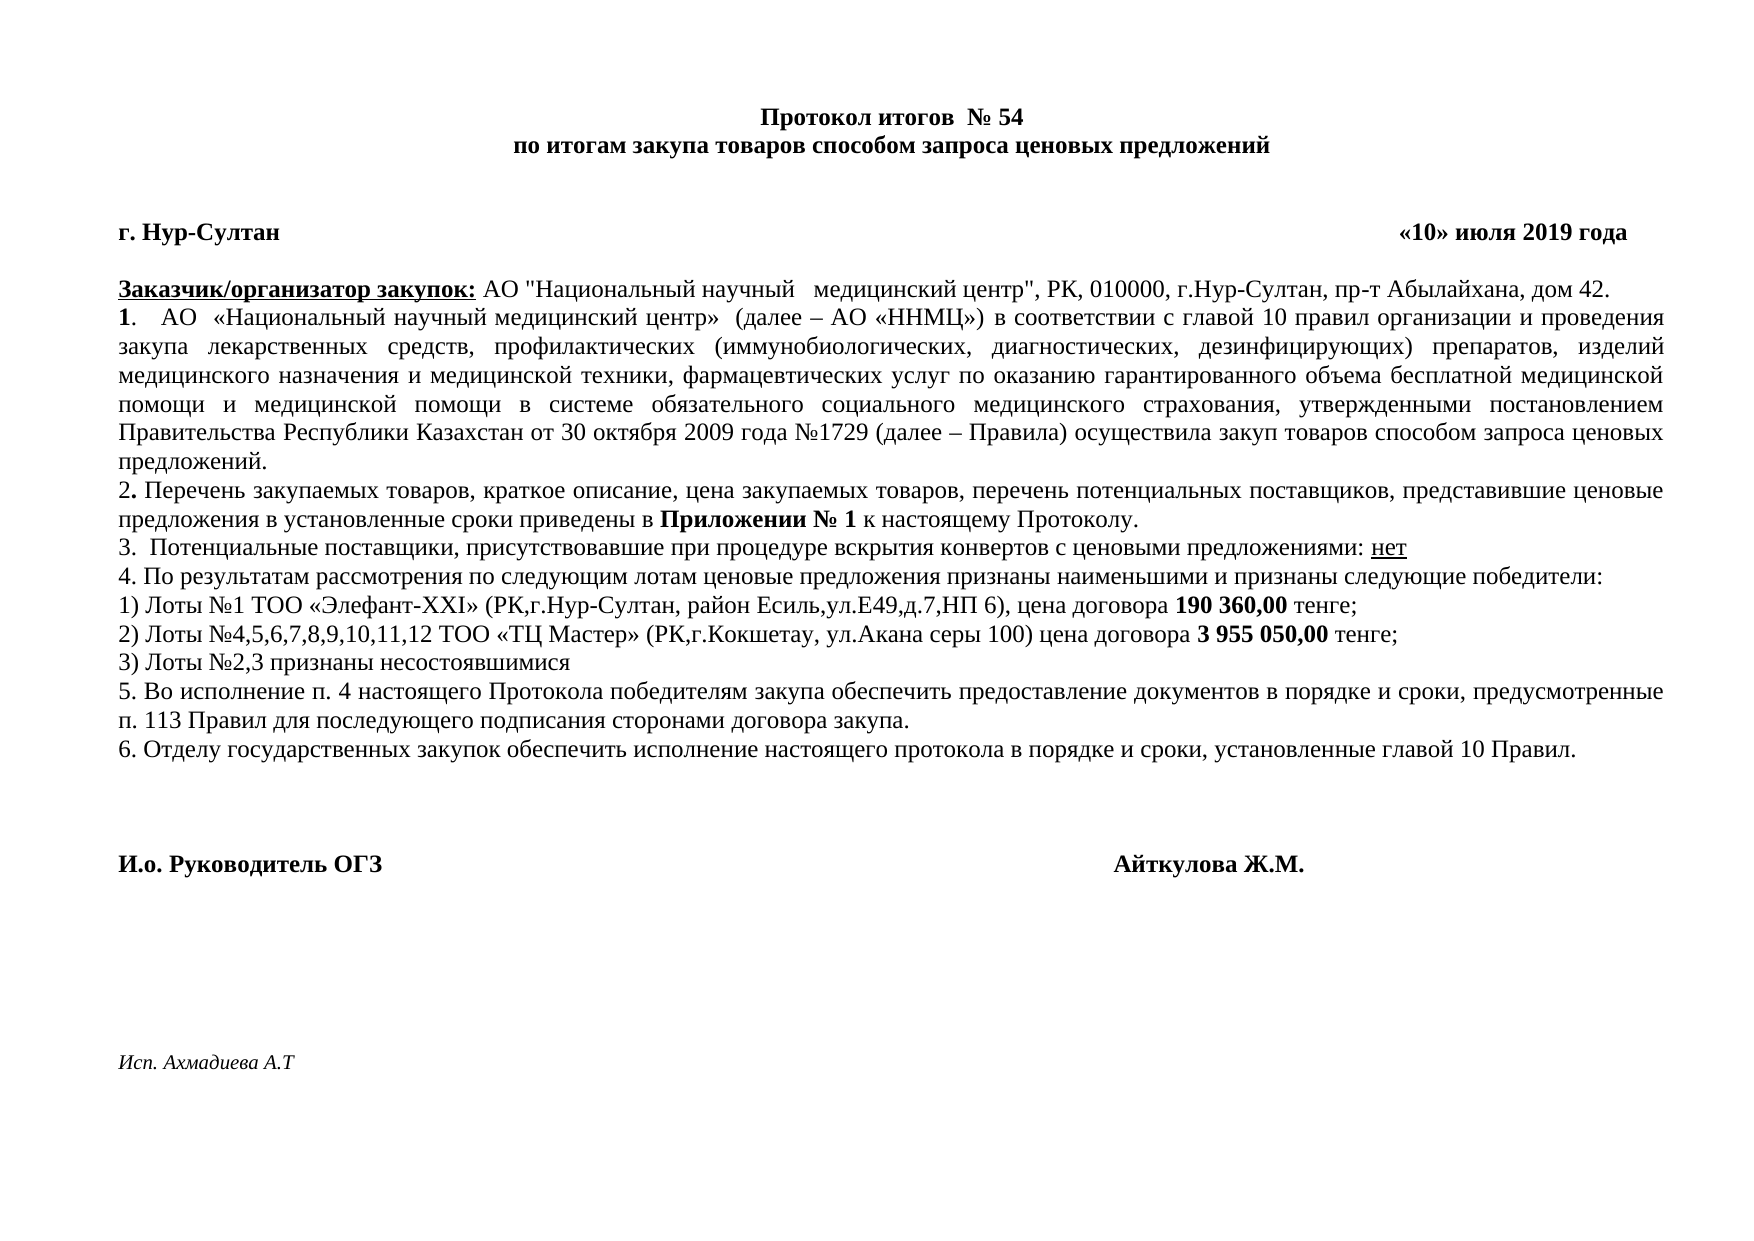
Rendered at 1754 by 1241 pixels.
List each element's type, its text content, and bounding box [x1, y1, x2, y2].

text 4. По результатам рассмотрения по следующим лотам ценовые предложения признаны наименьшими и признаны следующие победители: [118, 561, 1665, 590]
text 6. Отделу государственных закупок обеспечить исполнение настоящего протокола в порядке и сроки, установленные главой 10 Правил. [118, 734, 1665, 762]
text 2) Лоты №4,5,6,7,8,9,10,11,12 ТОО «ТЦ Мастер» (РК,г.Кокшетау, ул.Акана серы 100) цена договора 3 955 050,00 тенге; [118, 619, 1665, 647]
text 1) Лоты №1 ТОО «Элефант-XXI» (РК,г.Нур-Султан, район Есиль,ул.Е49,д.7,НП 6), цена договора 190 360,00 тенге; [118, 590, 1665, 619]
text 3) Лоты №2,3 признаны несостоявшимися [118, 647, 1665, 676]
text Исп. Ахмадиева А.Т [118, 1050, 1665, 1074]
text 3. Потенциальные поставщики, присутствовавшие при процедуре вскрытия конвертов с ценовыми предложениями: нет [118, 532, 1665, 561]
text 5. Во исполнение п. 4 настоящего Протокола победителям закупа обеспечить предоставление документов в порядке и сроки, предусмотренные п. 113 Правил для последующего подписания сторонами договора закупа. [118, 676, 1665, 734]
text по итогам закупа товаров способом запроса ценовых предложений [118, 131, 1665, 159]
text г. Нур-Султан «10» июля 2019 года [118, 217, 1665, 246]
text 1. АО «Национальный научный медицинский центр» (далее – АО «ННМЦ») в соответствии с главой 10 правил организации и проведения закупа лекарственных средств, профилактических (иммунобиологических, диагностических, дезинфицирующих) препаратов, изделий медицинского назначения и медицинской техники, фармацевтических услуг по оказанию гарантированного объема бесплатной медицинской помощи и медицинской помощи в системе обязательного социального медицинского страхования, утвержденными постановлением Правительства Республики Казахстан от 30 октября 2009 года №1729 (далее – Правила) осуществила закуп товаров способом запроса ценовых предложений. [118, 302, 1665, 475]
text Протокол итогов № 54 [118, 102, 1665, 131]
text 2. Перечень закупаемых товаров, краткое описание, цена закупаемых товаров, перечень потенциальных поставщиков, представившие ценовые предложения в установленные сроки приведены в Приложении № 1 к настоящему Протоколу. [118, 475, 1665, 532]
text И.о. Руководитель ОГЗ Айткулова Ж.М. [118, 849, 1665, 877]
text Заказчик/организатор закупок: АО "Национальный научный медицинский центр", РК, 010000, г.Нур-Султан, пр-т Абылайхана, дом 42. [118, 274, 1665, 302]
